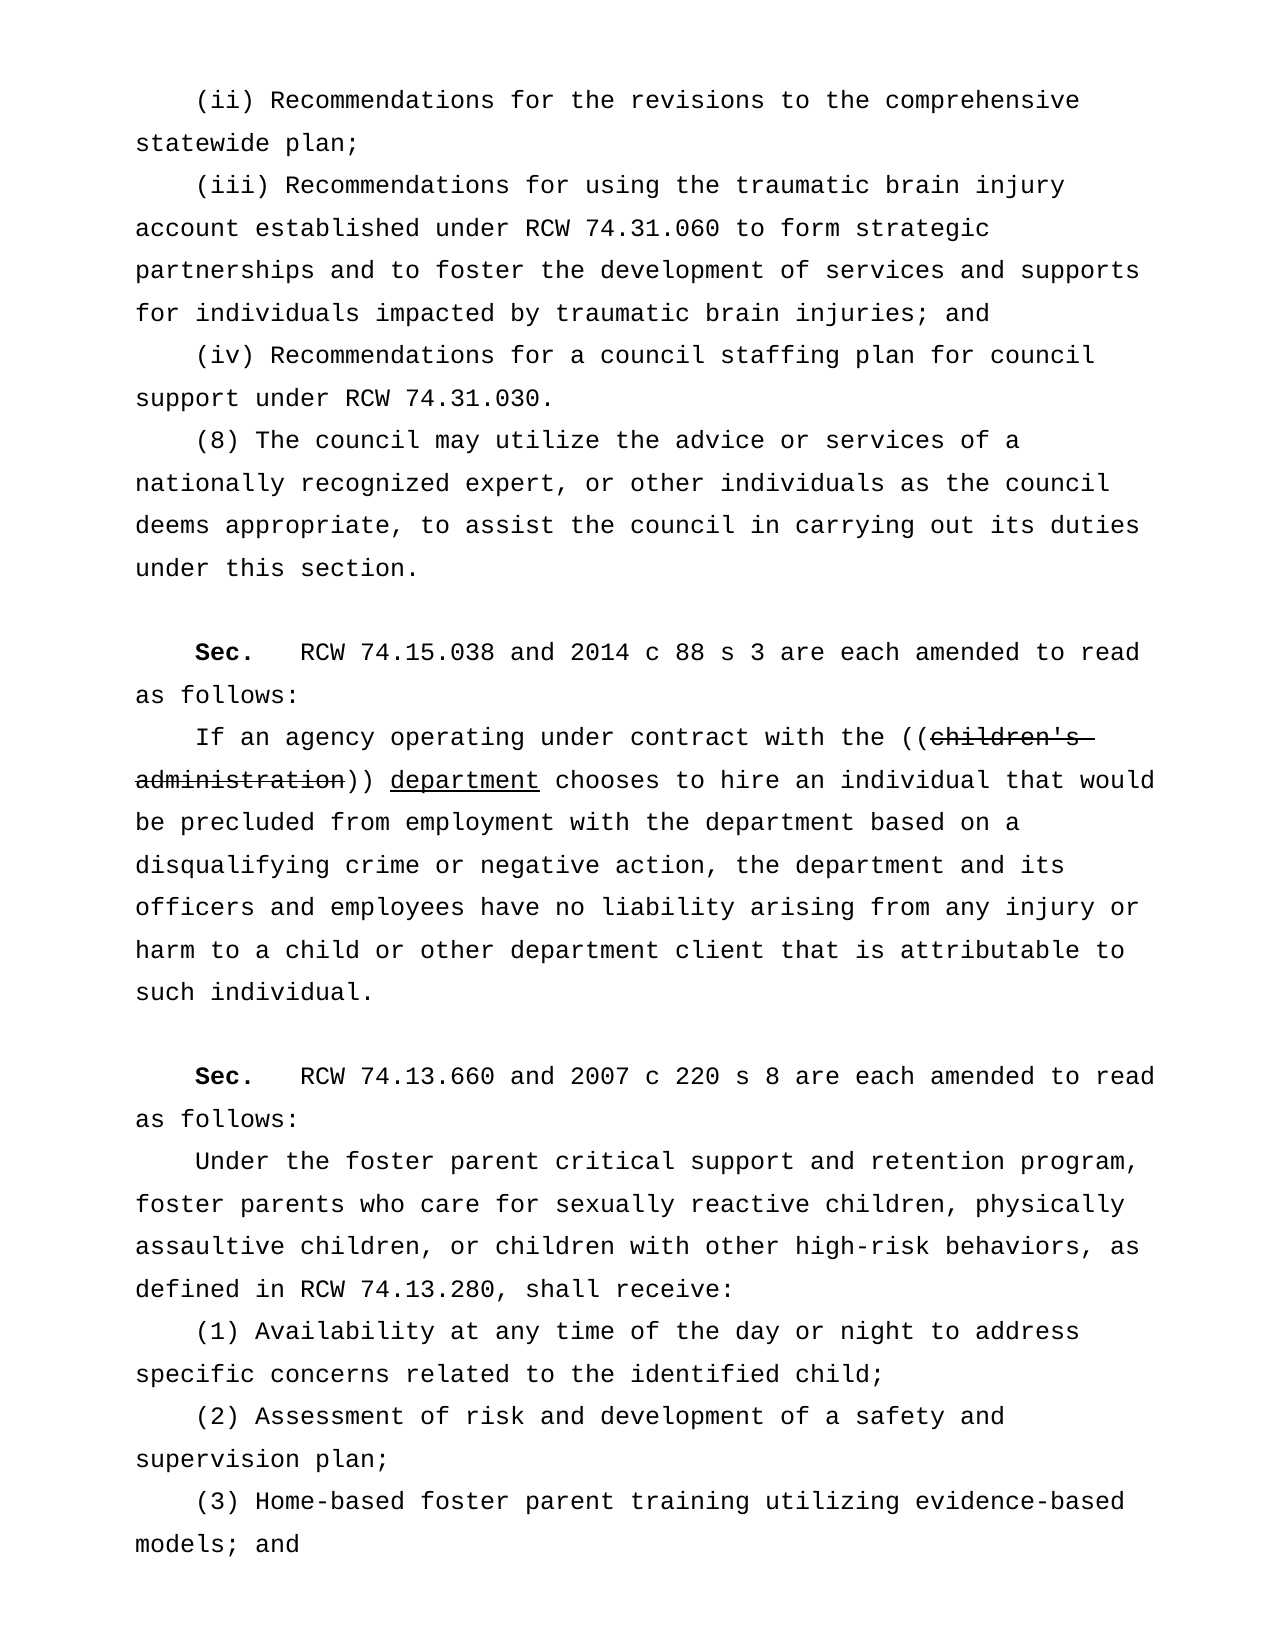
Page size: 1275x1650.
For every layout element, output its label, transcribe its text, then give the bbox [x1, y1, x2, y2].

text (ii) Recommendations for the revisions to the comprehensive statewide plan; [135, 75, 1170, 160]
text Under the foster parent critical support and retention program, foster parents who care for sexually reactive children, physically assaultive children, or children with other high-risk behaviors, as defined in RCW 74.13.280, shall receive: [135, 1136, 1170, 1306]
text (2) Assessment of risk and development of a safety and supervision plan; [135, 1391, 1170, 1476]
text (iv) Recommendations for a council staffing plan for council support under RCW 74.31.030. [135, 330, 1170, 415]
text (3) Home-based foster parent training utilizing evidence-based models; and [135, 1476, 1170, 1561]
text Sec. RCW 74.15.038 and 2014 c 88 s 3 are each amended to read as follows: [135, 627, 1170, 712]
text (iii) Recommendations for using the traumatic brain injury account established under RCW 74.31.060 to form strategic partnerships and to foster the development of services and supports for individuals impacted by traumatic brain injuries; and [135, 160, 1170, 330]
text If an agency operating under contract with the ((children's administration)) department chooses to hire an individual that would be precluded from employment with the department based on a disqualifying crime or negative action, the department and its officers and employees have no liability arising from any injury or harm to a child or other department client that is attributable to such individual. [135, 712, 1170, 1009]
text (1) Availability at any time of the day or night to address specific concerns related to the identified child; [135, 1306, 1170, 1391]
text Sec. RCW 74.13.660 and 2007 c 220 s 8 are each amended to read as follows: [135, 1051, 1170, 1136]
text (8) The council may utilize the advice or services of a nationally recognized expert, or other individuals as the council deems appropriate, to assist the council in carrying out its duties under this section. [135, 415, 1170, 585]
